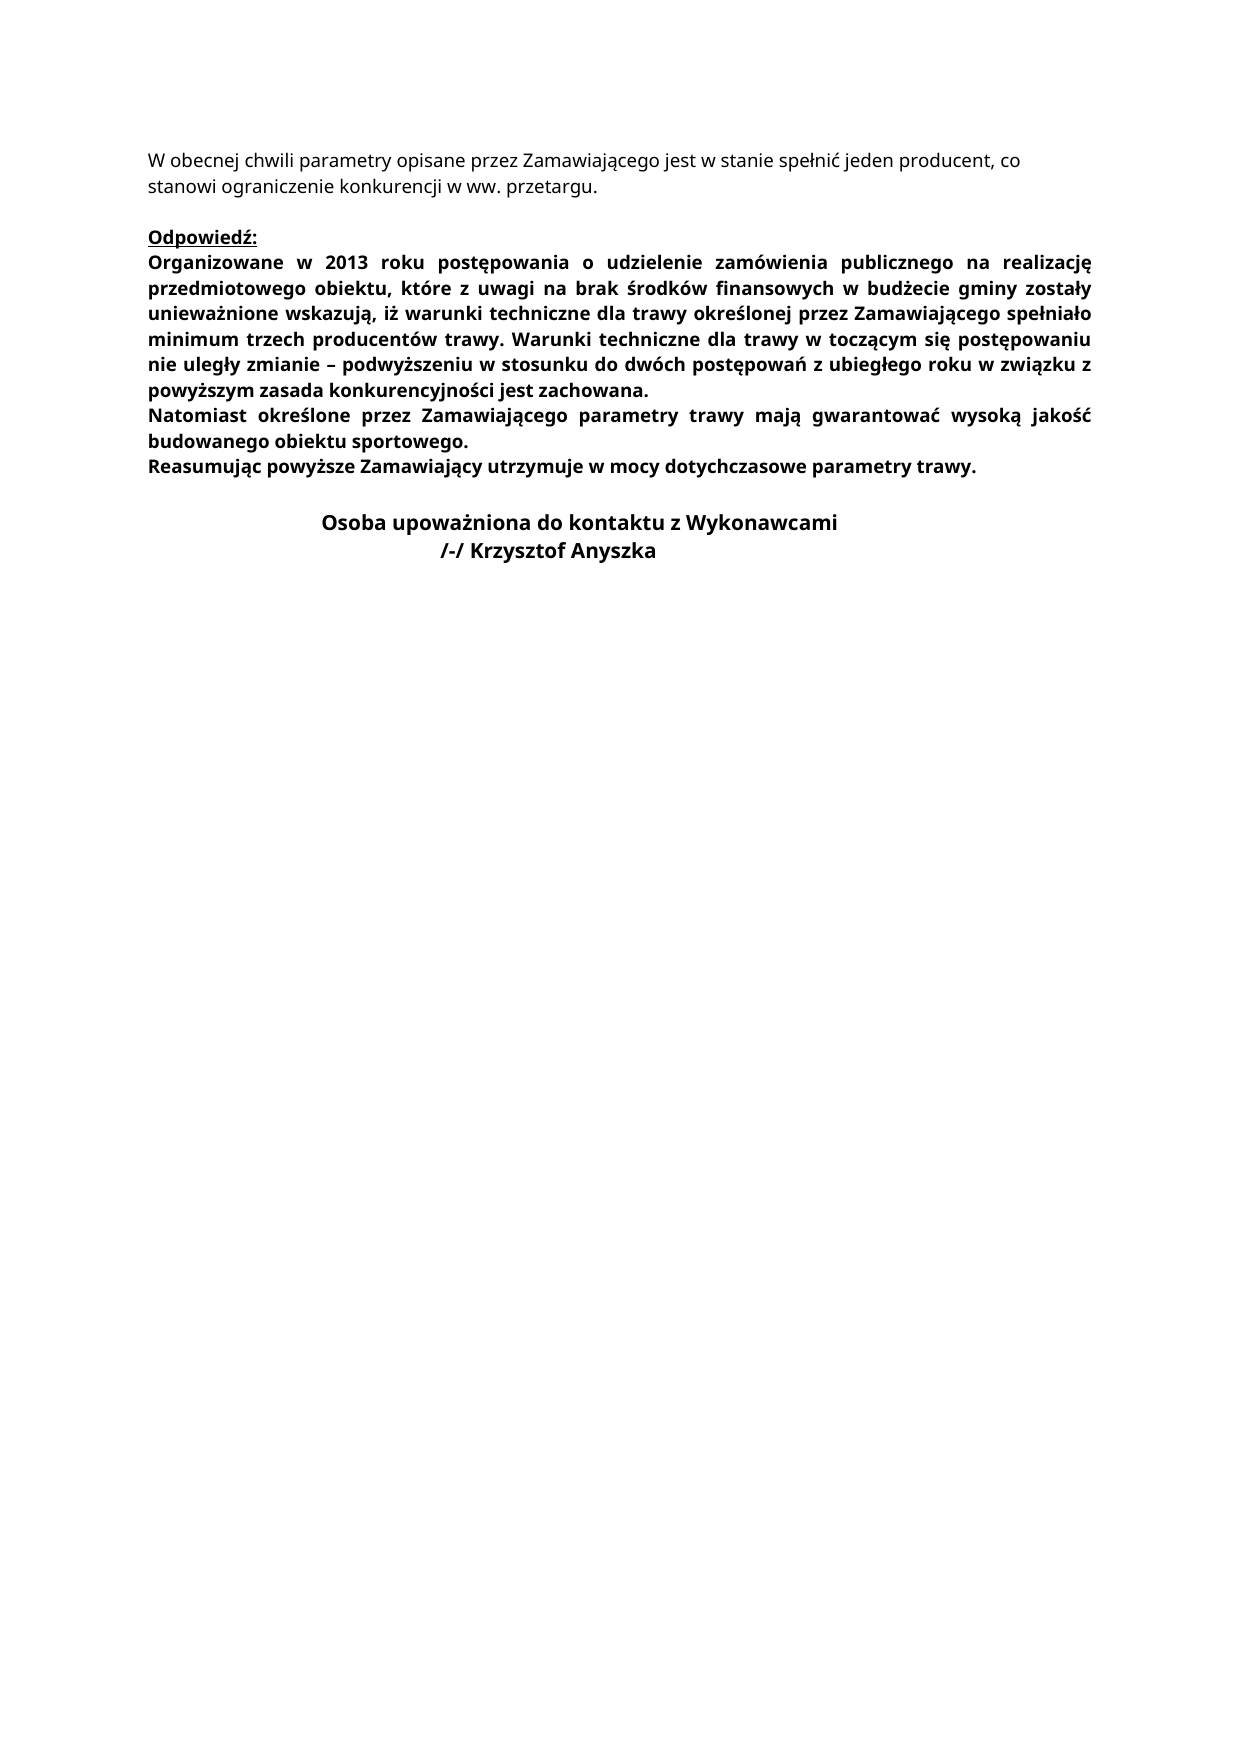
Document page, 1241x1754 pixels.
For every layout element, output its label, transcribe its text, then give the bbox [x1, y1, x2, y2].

text Organizowane w 2013 roku postępowania o udzielenie zamówienia publicznego na realizację przedmiotowego obiektu, które z uwagi na brak środków finansowych w budżecie gminy zostały unieważnione wskazują, iż warunki techniczne dla trawy określonej przez Zamawiającego spełniało minimum trzech producentów trawy. Warunki techniczne dla trawy w toczącym się postępowaniu nie uległy zmianie – podwyższeniu w stosunku do dwóch postępowań z ubiegłego roku w związku z powyższym zasada konkurencyjności jest zachowana. [148, 250, 1093, 403]
text Natomiast określone przez Zamawiającego parametry trawy mają gwarantować wysoką jakość budowanego obiektu sportowego. [148, 403, 1093, 454]
text Reasumując powyższe Zamawiający utrzymuje w mocy dotychczasowe parametry trawy. [148, 454, 1093, 479]
text Osoba upoważniona do kontaktu z Wykonawcami /-/ Krzysztof Anyszka [148, 508, 1093, 565]
text Odpowiedź: [148, 224, 1093, 250]
text W obecnej chwili parametry opisane przez Zamawiającego jest w stanie spełnić jeden producent, co stanowi ograniczenie konkurencji w ww. przetargu. [148, 148, 1093, 199]
